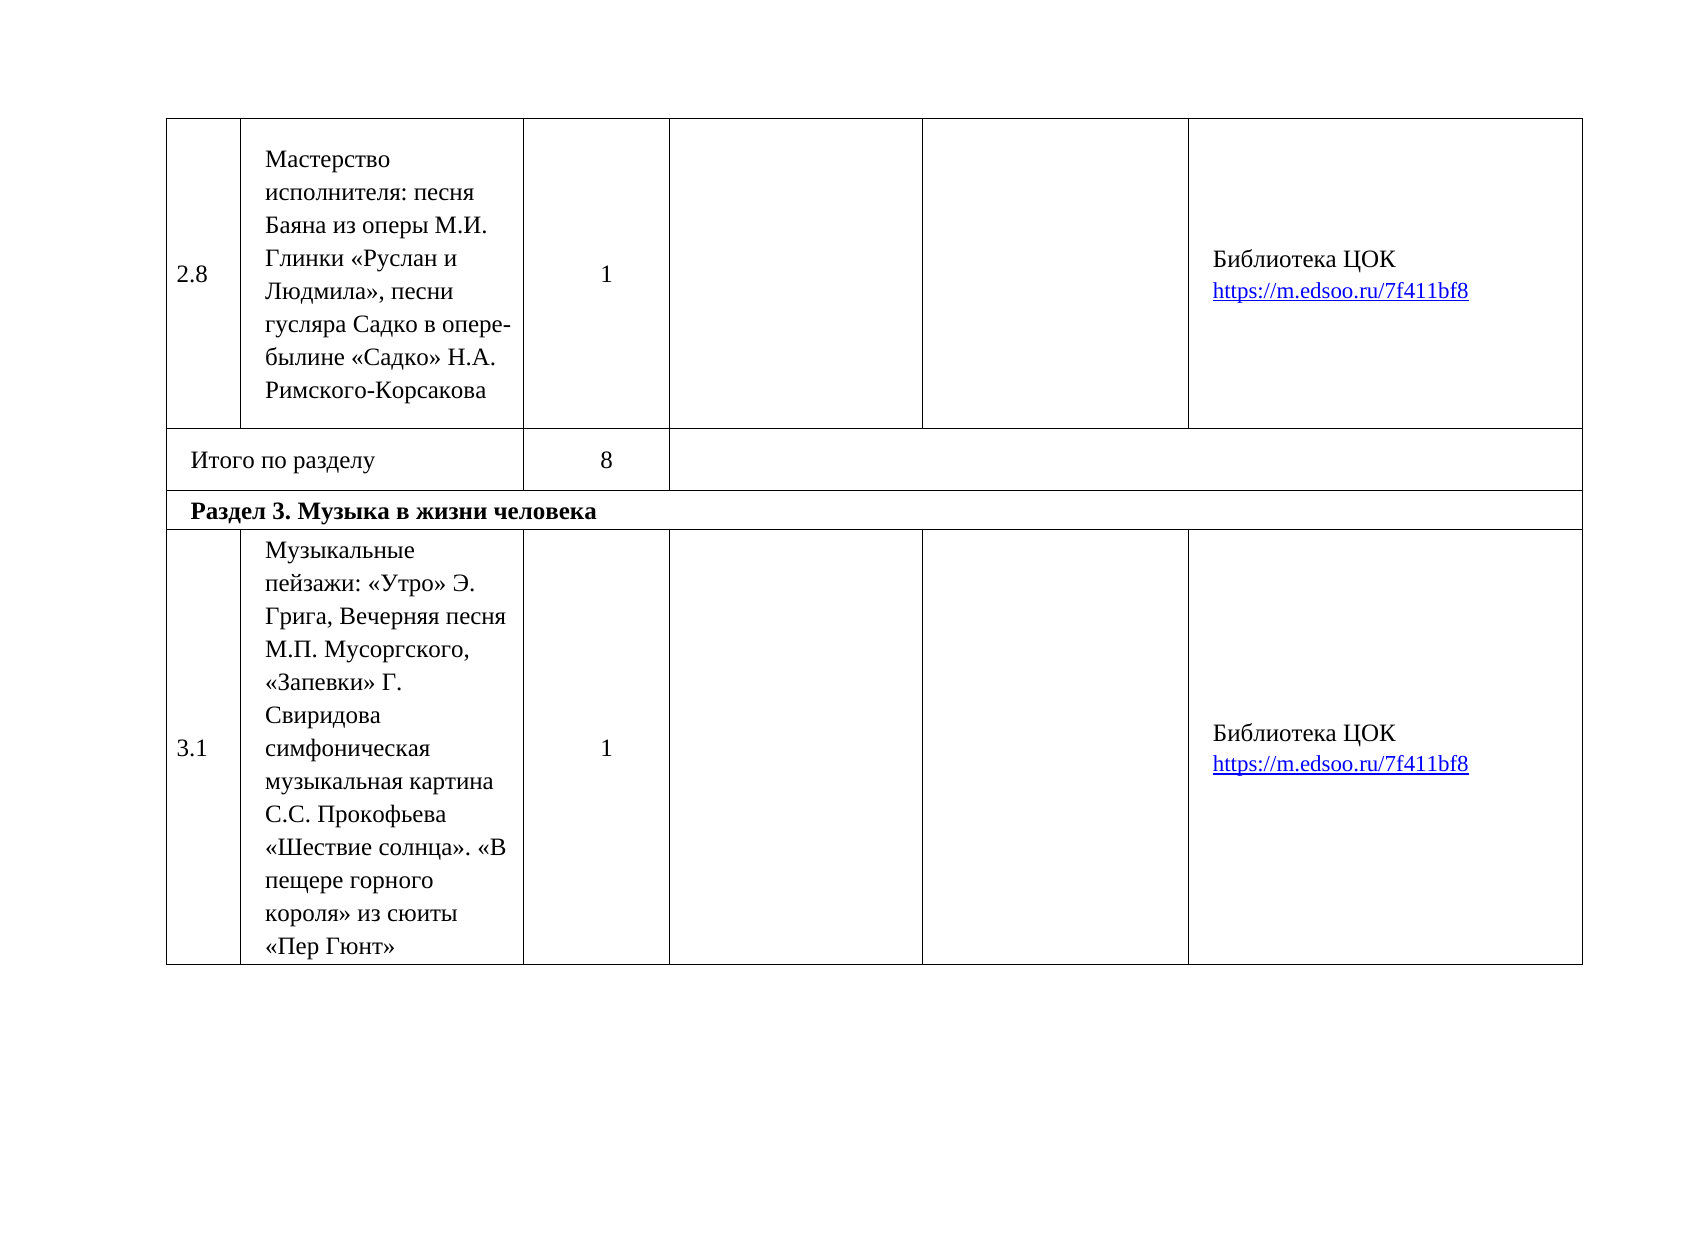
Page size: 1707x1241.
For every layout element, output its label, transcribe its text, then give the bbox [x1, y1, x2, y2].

table_cell 3.1 [167, 530, 240, 964]
table_cell 2.8 [167, 119, 240, 427]
table_cell [923, 530, 1188, 964]
table_cell Мастерство исполнителя: песня Баяна из оперы М.И. Глинки «Руслан и Людмила», песни гусляра Садко в опере-былине «Садко» Н.А. Римского-Корсакова [241, 119, 523, 427]
table_cell [670, 530, 922, 964]
table_cell [670, 119, 922, 427]
table_cell [923, 119, 1188, 427]
table_cell Музыкальные пейзажи: «Утро» Э. Грига, Вечерняя песня М.П. Мусоргского, «Запевки» Г. Свиридова симфоническая музыкальная картина С.С. Прокофьева «Шествие солнца». «В пещере горного короля» из сюиты «Пер Гюнт» [241, 530, 523, 964]
table_cell 1 [524, 530, 669, 964]
table_cell 8 [524, 429, 669, 490]
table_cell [1189, 530, 1582, 964]
table_cell 1 [524, 119, 669, 427]
table_cell [670, 429, 1582, 490]
table_cell Итого по разделу [167, 429, 523, 490]
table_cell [1189, 119, 1582, 427]
table_cell Раздел 3. Музыка в жизни человека [167, 491, 1582, 528]
